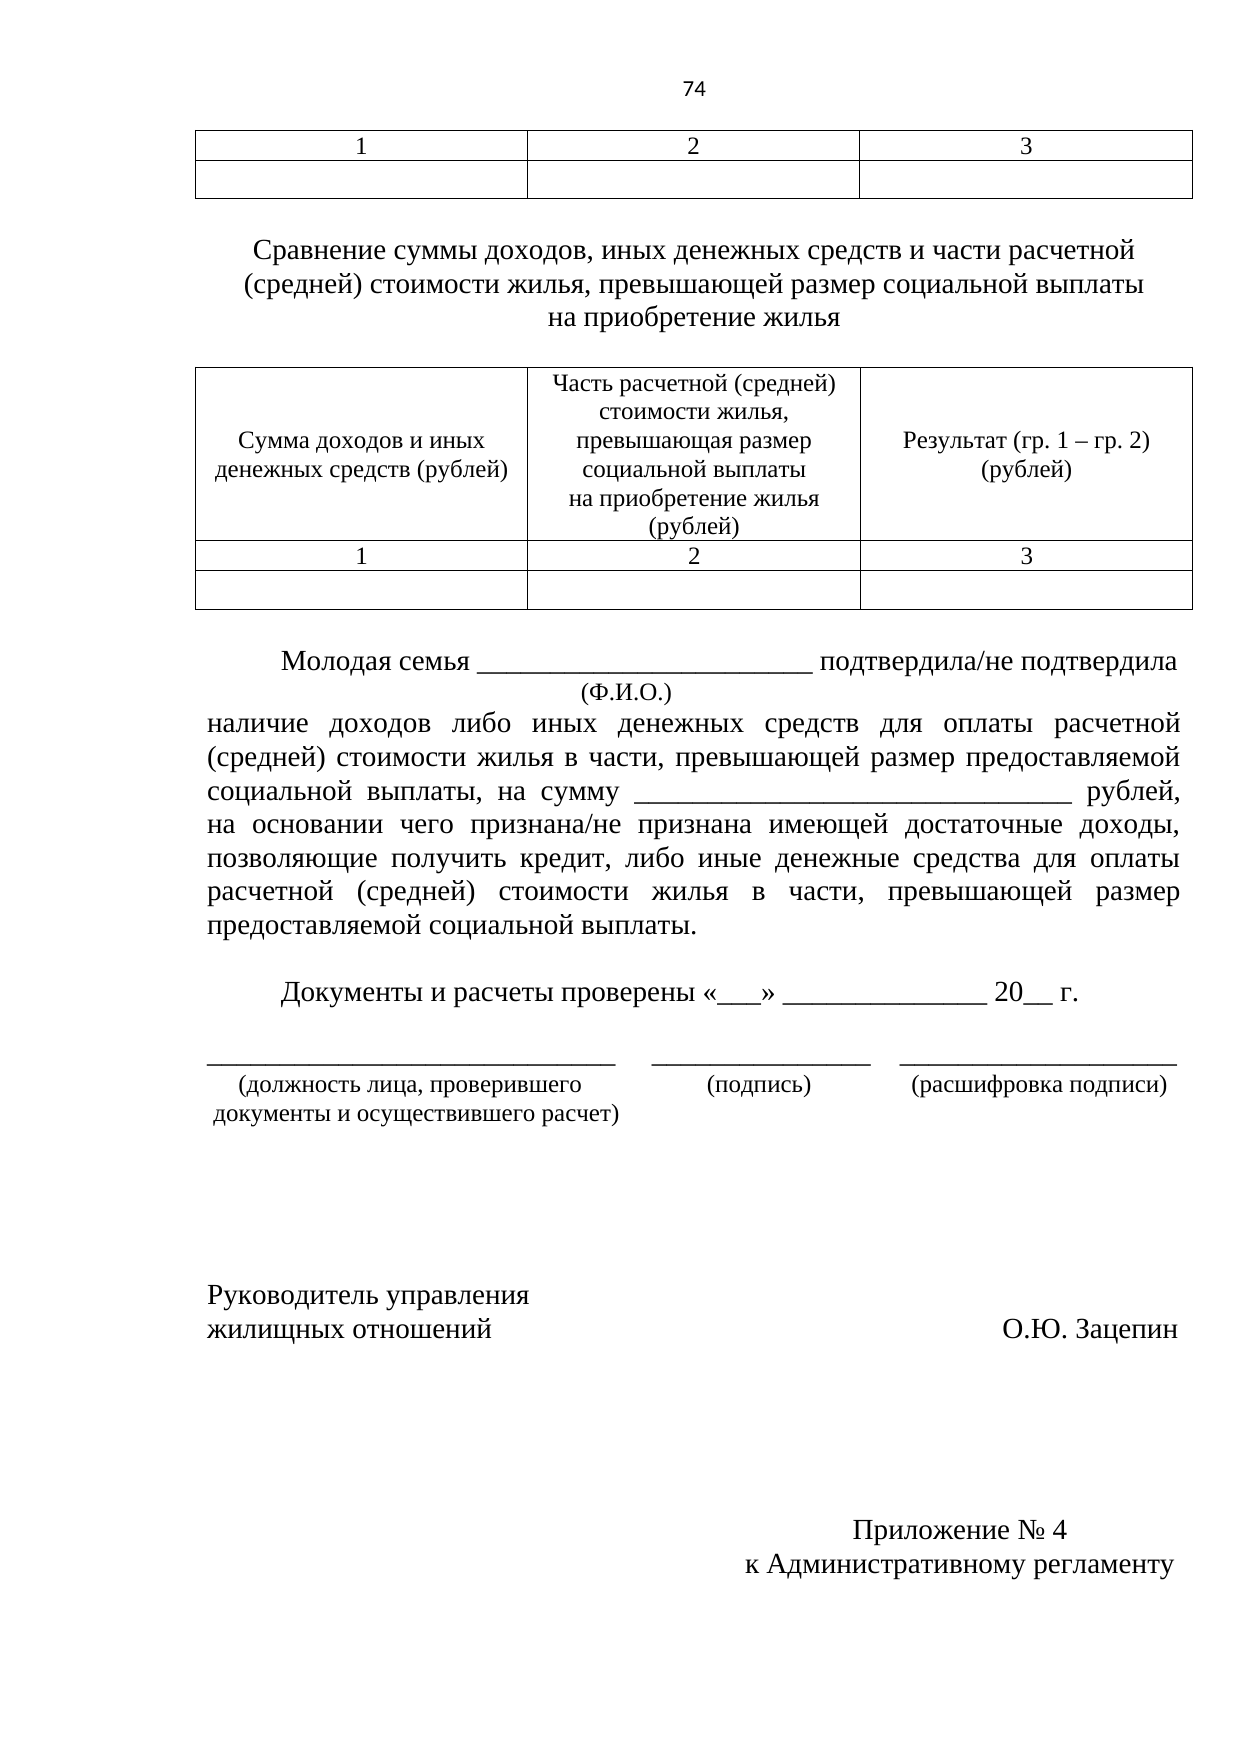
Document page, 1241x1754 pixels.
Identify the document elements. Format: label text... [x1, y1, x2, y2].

table_cell [528, 161, 859, 198]
table_cell [860, 161, 1192, 198]
table_cell 3 [861, 541, 1192, 570]
table_cell 1 [196, 541, 527, 570]
table_cell [528, 571, 860, 609]
text на приобретение жилья [207, 299, 1181, 333]
text (Ф.И.О.) [207, 677, 1181, 706]
table_header Сумма доходов и иных денежных средств (рублей) [196, 368, 527, 540]
table_cell [861, 571, 1192, 609]
text Руководитель управления [207, 1277, 1181, 1311]
text документы и осуществившего расчет) [207, 1098, 1181, 1127]
text (должность лица, проверившего (подпись) (расшифровка подписи) [207, 1069, 1181, 1098]
text жилищных отношений О.Ю. Зацепин [207, 1311, 1181, 1344]
text наличие доходов либо иных денежных средств для оплаты расчетной (средней) стоимости жилья в части, превышающей размер предоставляемой социальной выплаты, на сумму ______________________________ рублей, на основании чего признана/не признана имеющей достаточные доходы, позволяющие получить кредит, либо иные денежные средства для оплаты расчетной (средней) стоимости жилья в части, превышающей размер предоставляемой социальной выплаты. [207, 706, 1181, 940]
text Приложение № 4 [738, 1512, 1181, 1546]
table_cell 1 [196, 131, 527, 159]
table_cell 2 [528, 541, 860, 570]
table_header Часть расчетной (средней) стоимости жилья, превышающая размер социальной выплаты на приобретение жилья (рублей) [528, 368, 860, 540]
text Документы и расчеты проверены «___» ______________ 20__ г. [207, 974, 1181, 1007]
text Молодая семья _______________________ подтвердила/не подтвердила [207, 643, 1181, 677]
text ____________________________ _______________ ___________________ [207, 1036, 1181, 1069]
text к Административному регламенту [738, 1546, 1181, 1579]
table_cell 3 [860, 131, 1192, 159]
table_cell [196, 571, 527, 609]
text Сравнение суммы доходов, иных денежных средств и части расчетной (средней) стоимости жилья, превышающей размер социальной выплаты [207, 232, 1181, 299]
table_header Результат (гр. 1 – гр. 2) (рублей) [861, 368, 1192, 540]
table_cell [196, 161, 527, 198]
table_cell 2 [528, 131, 859, 159]
